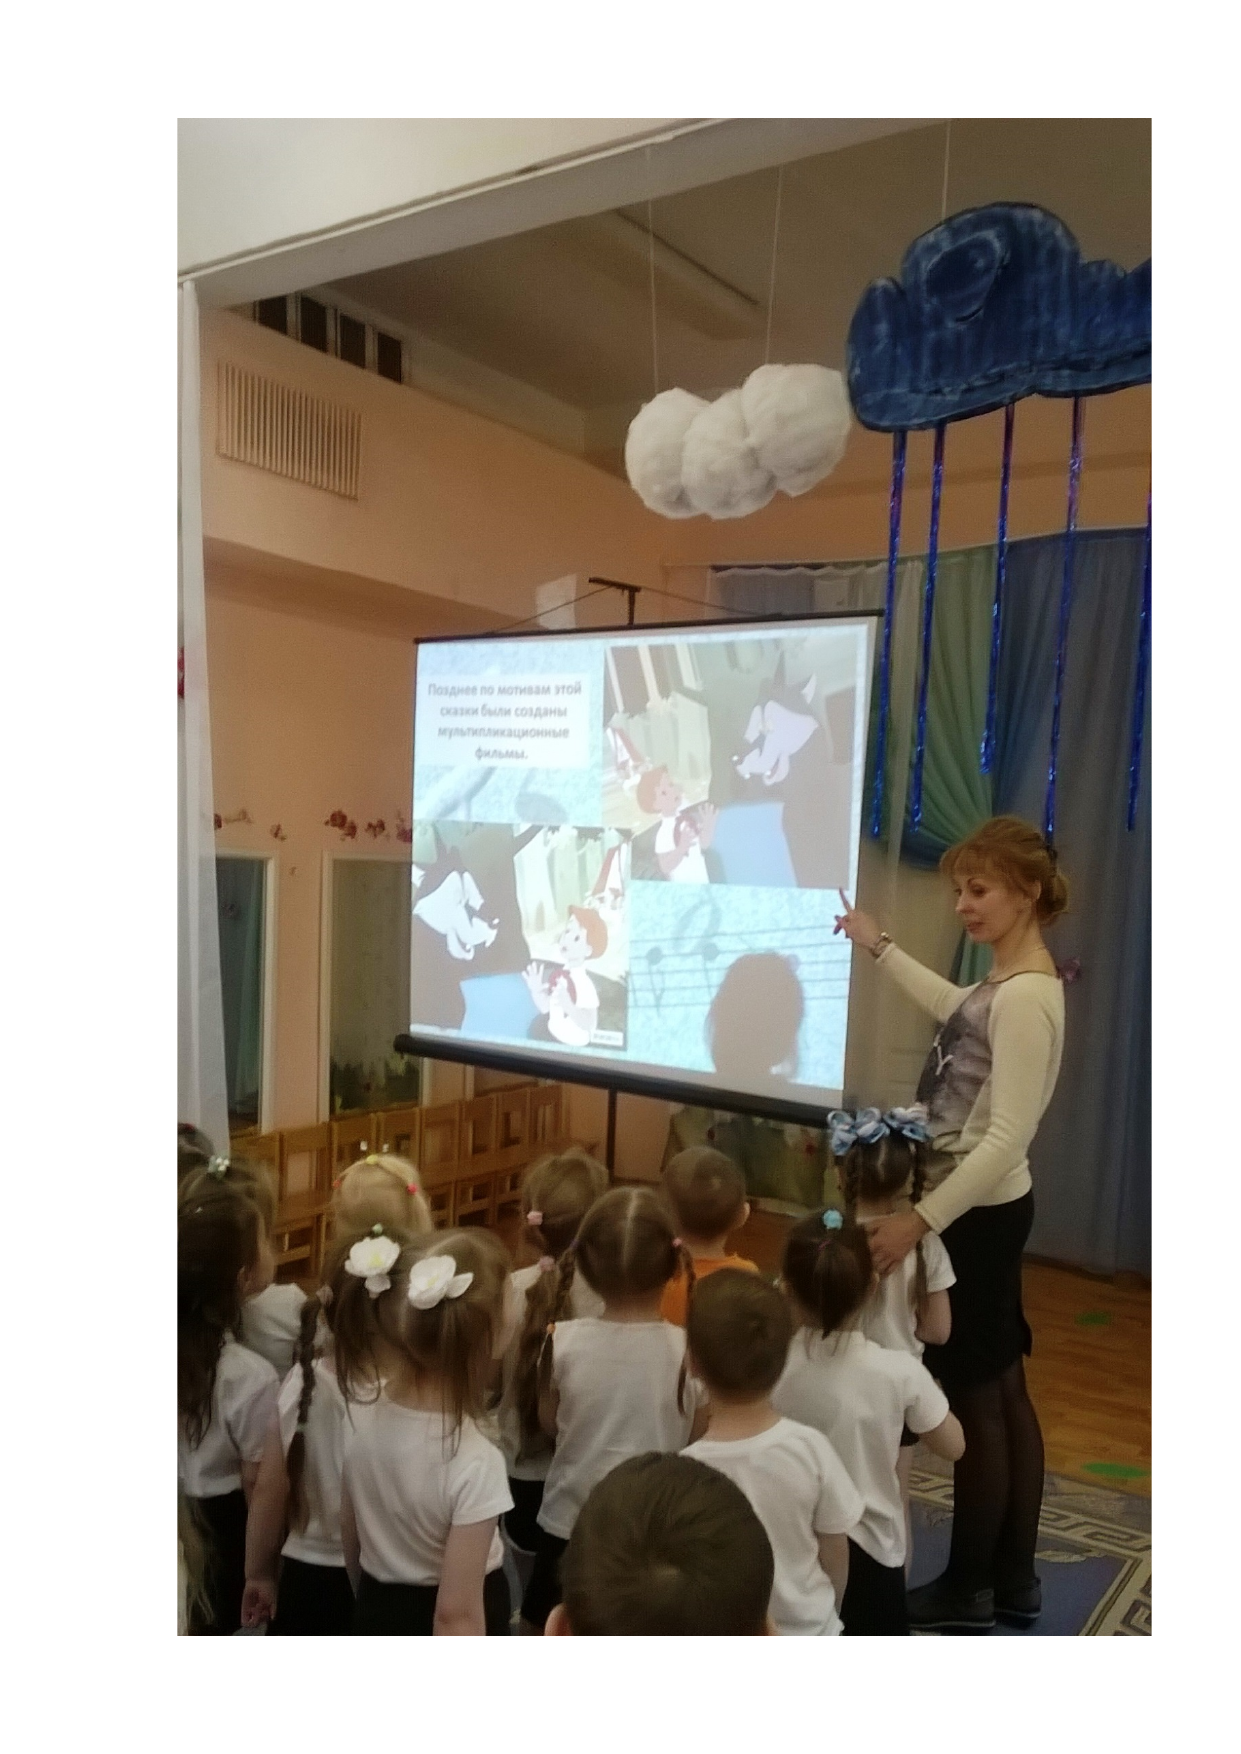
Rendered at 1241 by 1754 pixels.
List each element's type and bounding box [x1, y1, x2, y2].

picture [177, 118, 1152, 1636]
